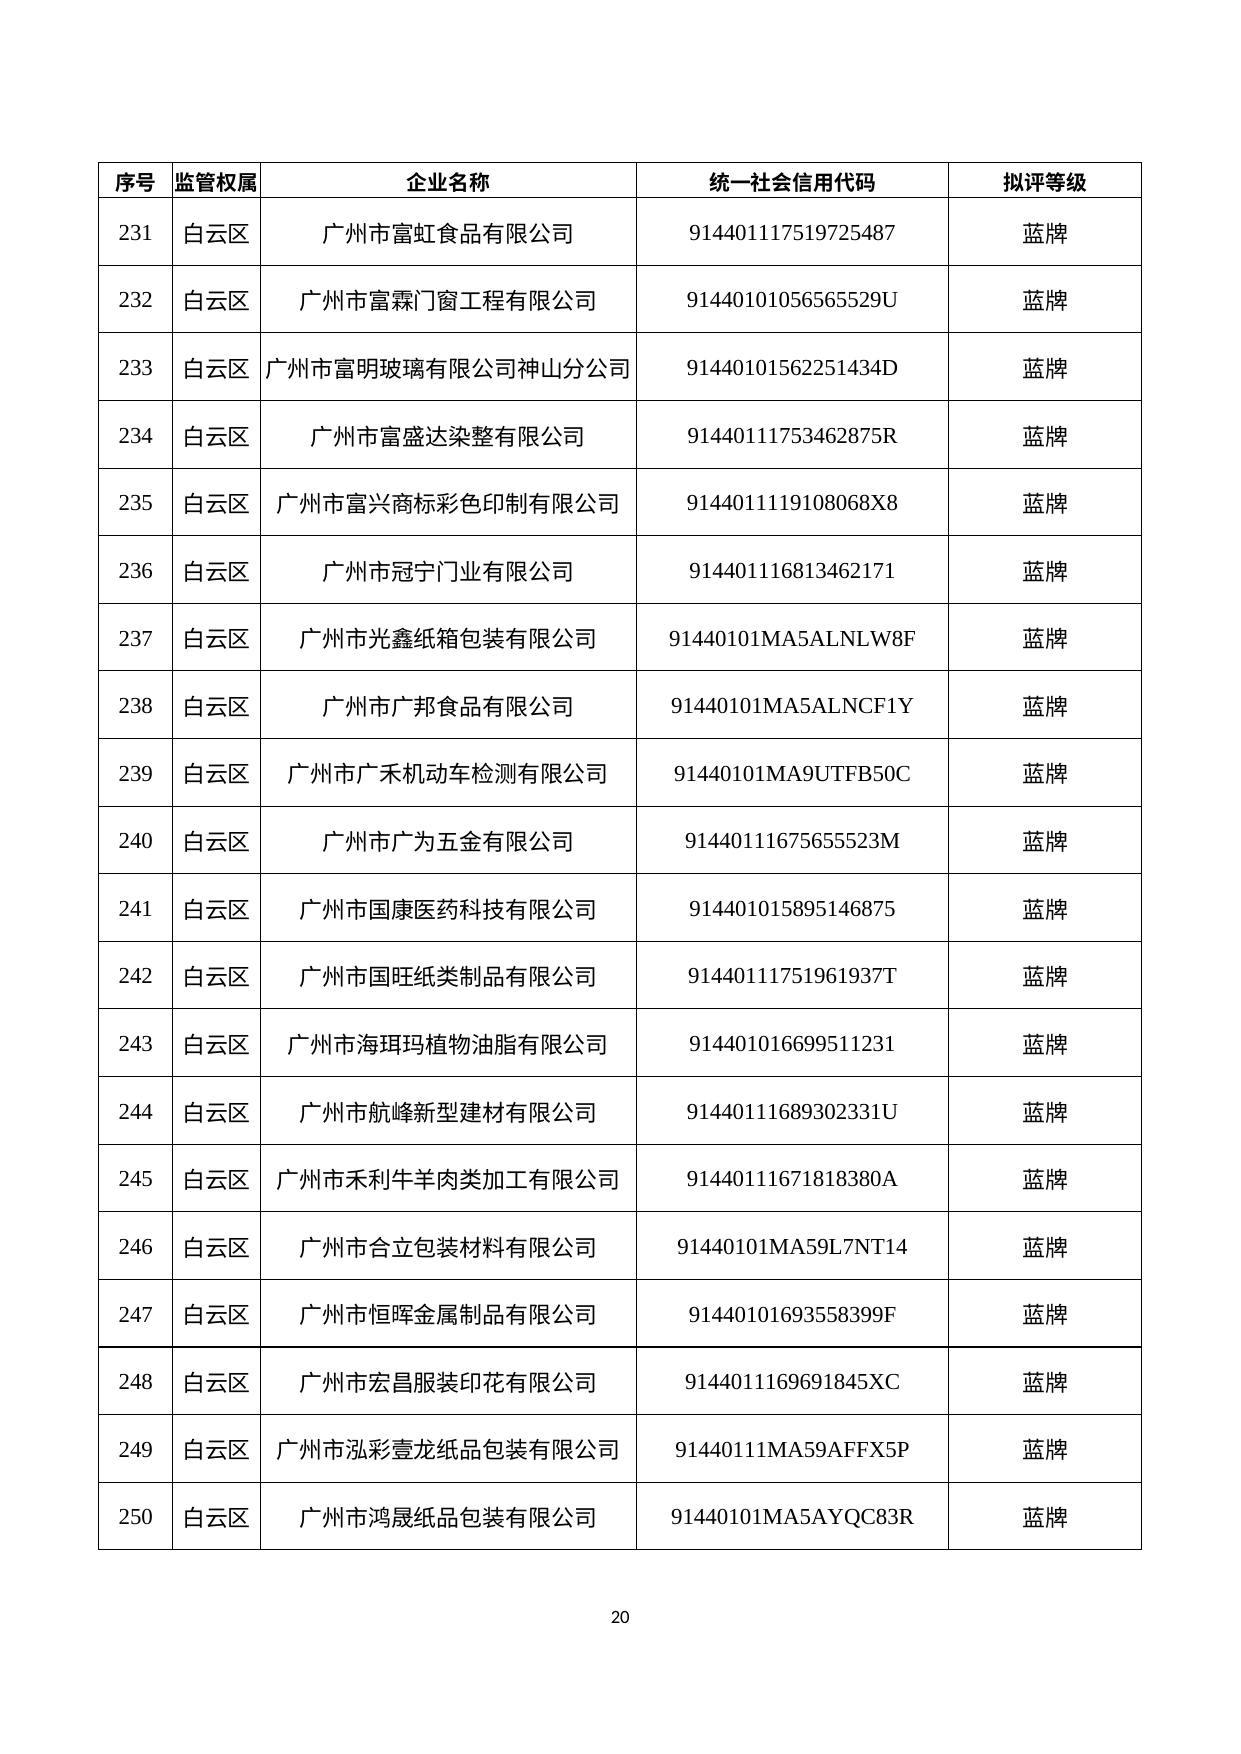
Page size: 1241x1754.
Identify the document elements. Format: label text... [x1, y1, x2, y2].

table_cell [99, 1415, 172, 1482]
table_cell 白云区 [173, 266, 260, 332]
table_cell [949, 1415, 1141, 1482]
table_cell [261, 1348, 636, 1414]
table_cell 白云区 [173, 1145, 260, 1211]
table_cell 91440111689302331U [637, 1077, 948, 1143]
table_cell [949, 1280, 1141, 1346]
table_cell 白云区 [173, 469, 260, 535]
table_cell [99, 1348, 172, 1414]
table_cell 蓝牌 [949, 1077, 1141, 1143]
table_cell 239 [99, 739, 172, 806]
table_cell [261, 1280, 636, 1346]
table_cell 广州市富虹食品有限公司 [261, 198, 636, 265]
table_cell 白云区 [173, 874, 260, 941]
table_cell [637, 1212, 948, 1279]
table_cell 白云区 [173, 1077, 260, 1143]
table_cell 广州市广禾机动车检测有限公司 [261, 739, 636, 806]
table_cell 广州市禾利牛羊肉类加工有限公司 [261, 1145, 636, 1211]
table_cell 蓝牌 [949, 739, 1141, 806]
table_cell 蓝牌 [949, 266, 1141, 332]
table_cell 广州市国康医药科技有限公司 [261, 874, 636, 941]
table_cell 蓝牌 [949, 198, 1141, 265]
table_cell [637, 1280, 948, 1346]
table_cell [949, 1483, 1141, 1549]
table_cell 91440101MA9UTFB50C [637, 739, 948, 806]
table_header 拟评等级 [949, 163, 1141, 197]
table_cell 蓝牌 [949, 671, 1141, 738]
table_cell 241 [99, 874, 172, 941]
table_cell 白云区 [173, 401, 260, 467]
table_cell 242 [99, 942, 172, 1008]
table_header 监管权属 [173, 163, 260, 197]
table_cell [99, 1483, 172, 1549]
table_cell 91440101056565529U [637, 266, 948, 332]
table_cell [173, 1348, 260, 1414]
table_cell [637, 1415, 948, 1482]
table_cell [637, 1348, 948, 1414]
table_cell 233 [99, 333, 172, 400]
table_cell 广州市广为五金有限公司 [261, 807, 636, 873]
table_cell 236 [99, 536, 172, 603]
table_cell 91440101MA5ALNLW8F [637, 604, 948, 670]
table_cell 蓝牌 [949, 536, 1141, 603]
table_cell 蓝牌 [949, 942, 1141, 1008]
table_cell 白云区 [173, 807, 260, 873]
table_cell 广州市富盛达染整有限公司 [261, 401, 636, 467]
table_cell 白云区 [173, 604, 260, 670]
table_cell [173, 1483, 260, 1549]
table_cell 白云区 [173, 739, 260, 806]
table_cell 白云区 [173, 333, 260, 400]
table_cell 蓝牌 [949, 604, 1141, 670]
table_header 企业名称 [261, 163, 636, 197]
table_cell 238 [99, 671, 172, 738]
table_cell 蓝牌 [949, 874, 1141, 941]
table_cell 914401116813462171 [637, 536, 948, 603]
table_cell 广州市富霖门窗工程有限公司 [261, 266, 636, 332]
table_cell 245 [99, 1145, 172, 1211]
table_cell 9144011119108068X8 [637, 469, 948, 535]
table_cell 蓝牌 [949, 401, 1141, 467]
table_cell 蓝牌 [949, 333, 1141, 400]
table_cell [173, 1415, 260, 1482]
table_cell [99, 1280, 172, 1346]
table_cell 914401117519725487 [637, 198, 948, 265]
table_cell 白云区 [173, 1009, 260, 1076]
table_cell 蓝牌 [949, 1009, 1141, 1076]
table_cell 广州市海珥玛植物油脂有限公司 [261, 1009, 636, 1076]
table_cell 蓝牌 [949, 1145, 1141, 1211]
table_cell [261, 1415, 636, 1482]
table_cell 234 [99, 401, 172, 467]
table_cell 237 [99, 604, 172, 670]
table_cell 白云区 [173, 671, 260, 738]
table_cell 91440111753462875R [637, 401, 948, 467]
table_cell 244 [99, 1077, 172, 1143]
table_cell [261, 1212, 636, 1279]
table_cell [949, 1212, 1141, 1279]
table_cell 广州市冠宁门业有限公司 [261, 536, 636, 603]
table_cell 白云区 [173, 536, 260, 603]
table_cell 235 [99, 469, 172, 535]
table_cell 蓝牌 [949, 469, 1141, 535]
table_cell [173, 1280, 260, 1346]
table_cell 广州市航峰新型建材有限公司 [261, 1077, 636, 1143]
table_cell 白云区 [173, 198, 260, 265]
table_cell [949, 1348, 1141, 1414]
table_cell 91440111671818380A [637, 1145, 948, 1211]
table_header 序号 [99, 163, 172, 197]
table_cell 91440111675655523M [637, 807, 948, 873]
table_cell 白云区 [173, 942, 260, 1008]
table_cell 广州市广邦食品有限公司 [261, 671, 636, 738]
table_cell 246 [99, 1212, 172, 1279]
table_cell 广州市富兴商标彩色印制有限公司 [261, 469, 636, 535]
table_header 统一社会信用代码 [637, 163, 948, 197]
table_cell 广州市国旺纸类制品有限公司 [261, 942, 636, 1008]
table_cell 232 [99, 266, 172, 332]
table_cell 243 [99, 1009, 172, 1076]
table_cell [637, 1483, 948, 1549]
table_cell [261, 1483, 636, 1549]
table_cell 91440101562251434D [637, 333, 948, 400]
table_cell 914401015895146875 [637, 874, 948, 941]
table_cell 91440111751961937T [637, 942, 948, 1008]
table_cell 广州市富明玻璃有限公司神山分公司 [261, 333, 636, 400]
table_cell 231 [99, 198, 172, 265]
table_cell 蓝牌 [949, 807, 1141, 873]
table_cell 广州市光鑫纸箱包装有限公司 [261, 604, 636, 670]
table_cell 91440101MA5ALNCF1Y [637, 671, 948, 738]
table_cell 白云区 [173, 1212, 260, 1279]
table_cell 240 [99, 807, 172, 873]
table_cell 914401016699511231 [637, 1009, 948, 1076]
